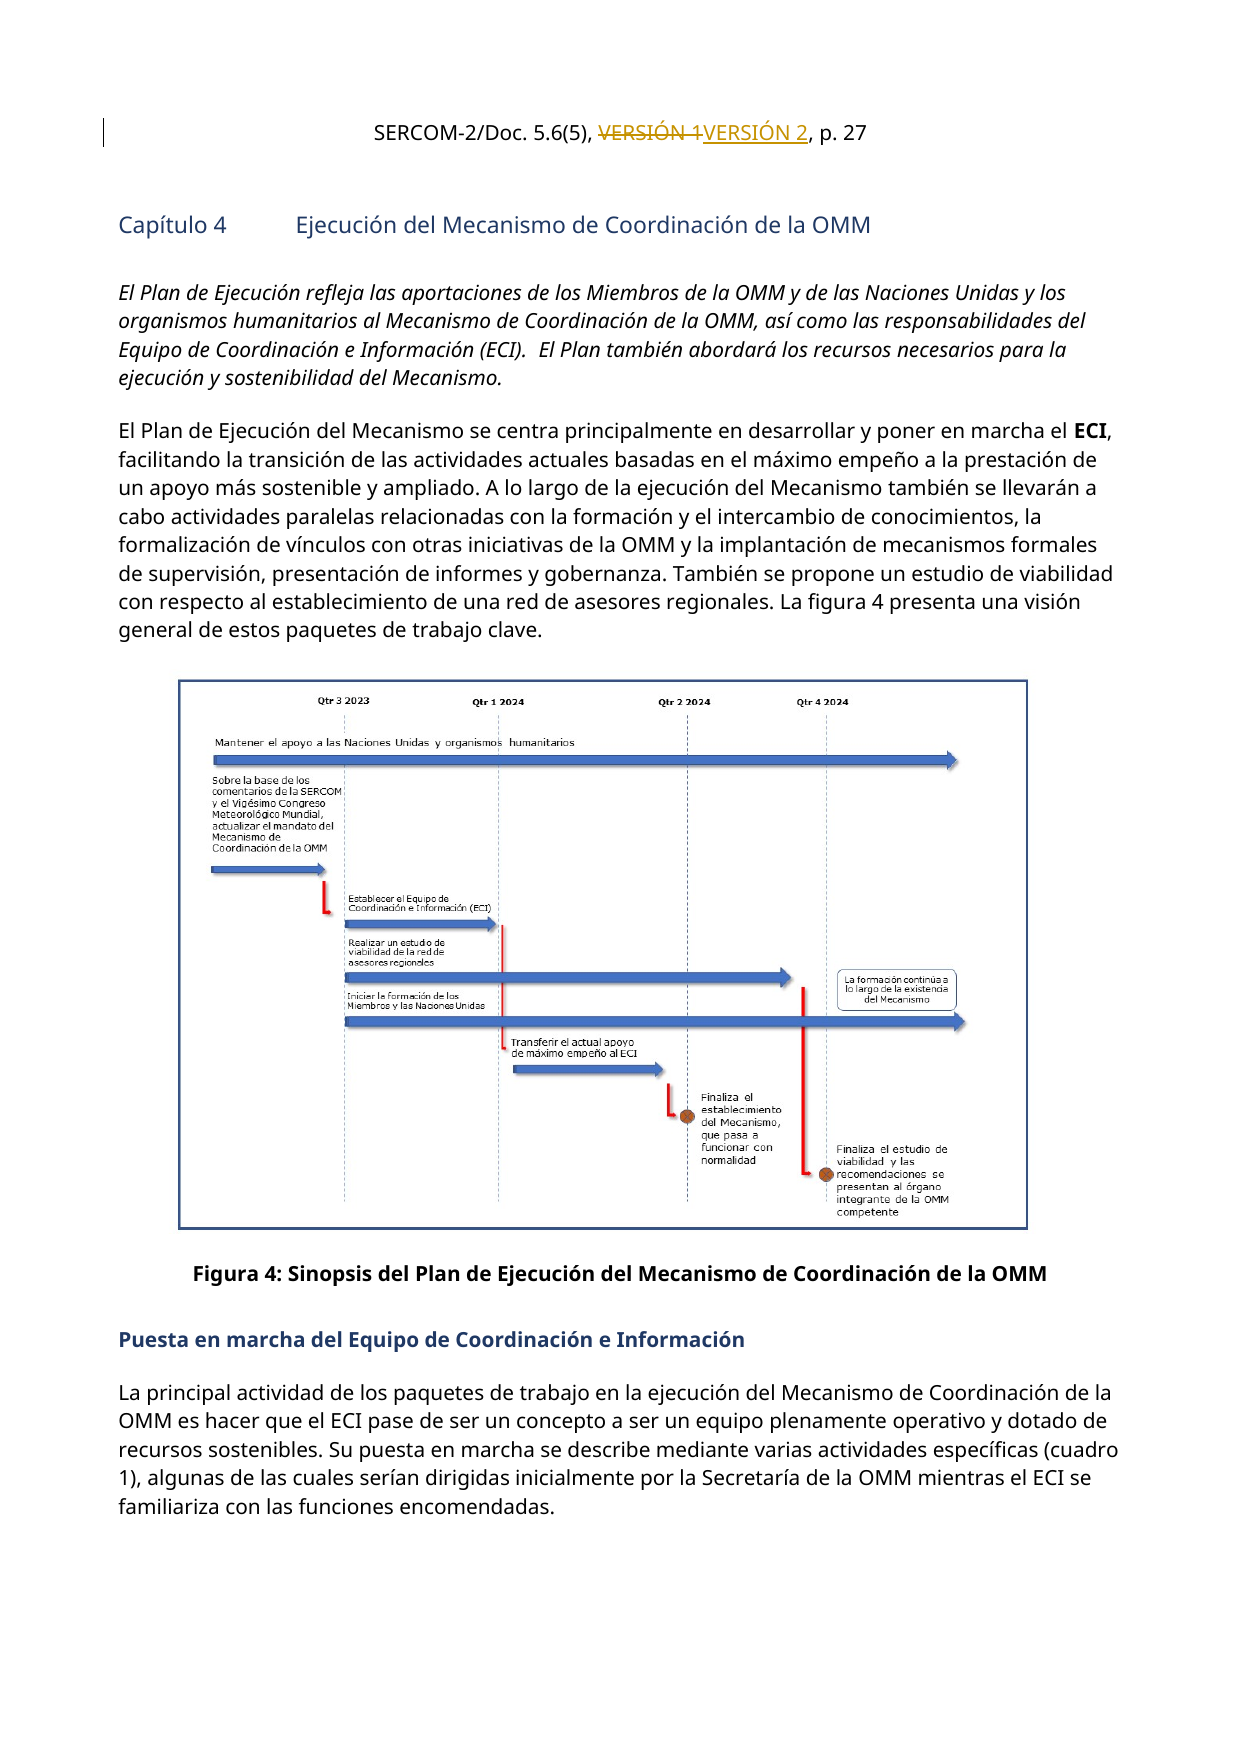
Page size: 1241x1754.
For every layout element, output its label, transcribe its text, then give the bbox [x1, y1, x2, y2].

text El Plan de Ejecución refleja las aportaciones de los Miembros de la OMM y de las Naciones Unidas y los organismos humanitarios al Mecanismo de Coordinación de la OMM, así como las responsabilidades del Equipo de Coordinación e Información (ECI). El Plan también abordará los recursos necesarios para la ejecución y sostenibilidad del Mecanismo. [118, 278, 1122, 392]
text La principal actividad de los paquetes de trabajo en la ejecución del Mecanismo de Coordinación de la OMM es hacer que el ECI pase de ser un concepto a ser un equipo plenamente operativo y dotado de recursos sostenibles. Su puesta en marcha se describe mediante varias actividades específicas (cuadro 1), algunas de las cuales serían dirigidas inicialmente por la Secretaría de la OMM mientras el ECI se familiariza con las funciones encomendadas. [118, 1378, 1122, 1520]
text Figura 4: Sinopsis del Plan de Ejecución del Mecanismo de Coordinación de la OMM [118, 1259, 1122, 1287]
text Capítulo 4 Ejecución del Mecanismo de Coordinación de la OMM [118, 209, 1122, 240]
text Puesta en marcha del Equipo de Coordinación e Información [118, 1325, 1122, 1353]
text El Plan de Ejecución del Mecanismo se centra principalmente en desarrollar y poner en marcha el ECI, facilitando la transición de las actividades actuales basadas en el máximo empeño a la prestación de un apoyo más sostenible y ampliado. A lo largo de la ejecución del Mecanismo también se llevarán a cabo actividades paralelas relacionadas con la formación y el intercambio de conocimientos, la formalización de vínculos con otras iniciativas de la OMM y la implantación de mecanismos formales de supervisión, presentación de informes y gobernanza. También se propone un estudio de viabilidad con respecto al establecimiento de una red de asesores regionales. La figura 4 presenta una visión general de estos paquetes de trabajo clave. [118, 417, 1122, 644]
picture [118, 669, 1123, 1234]
